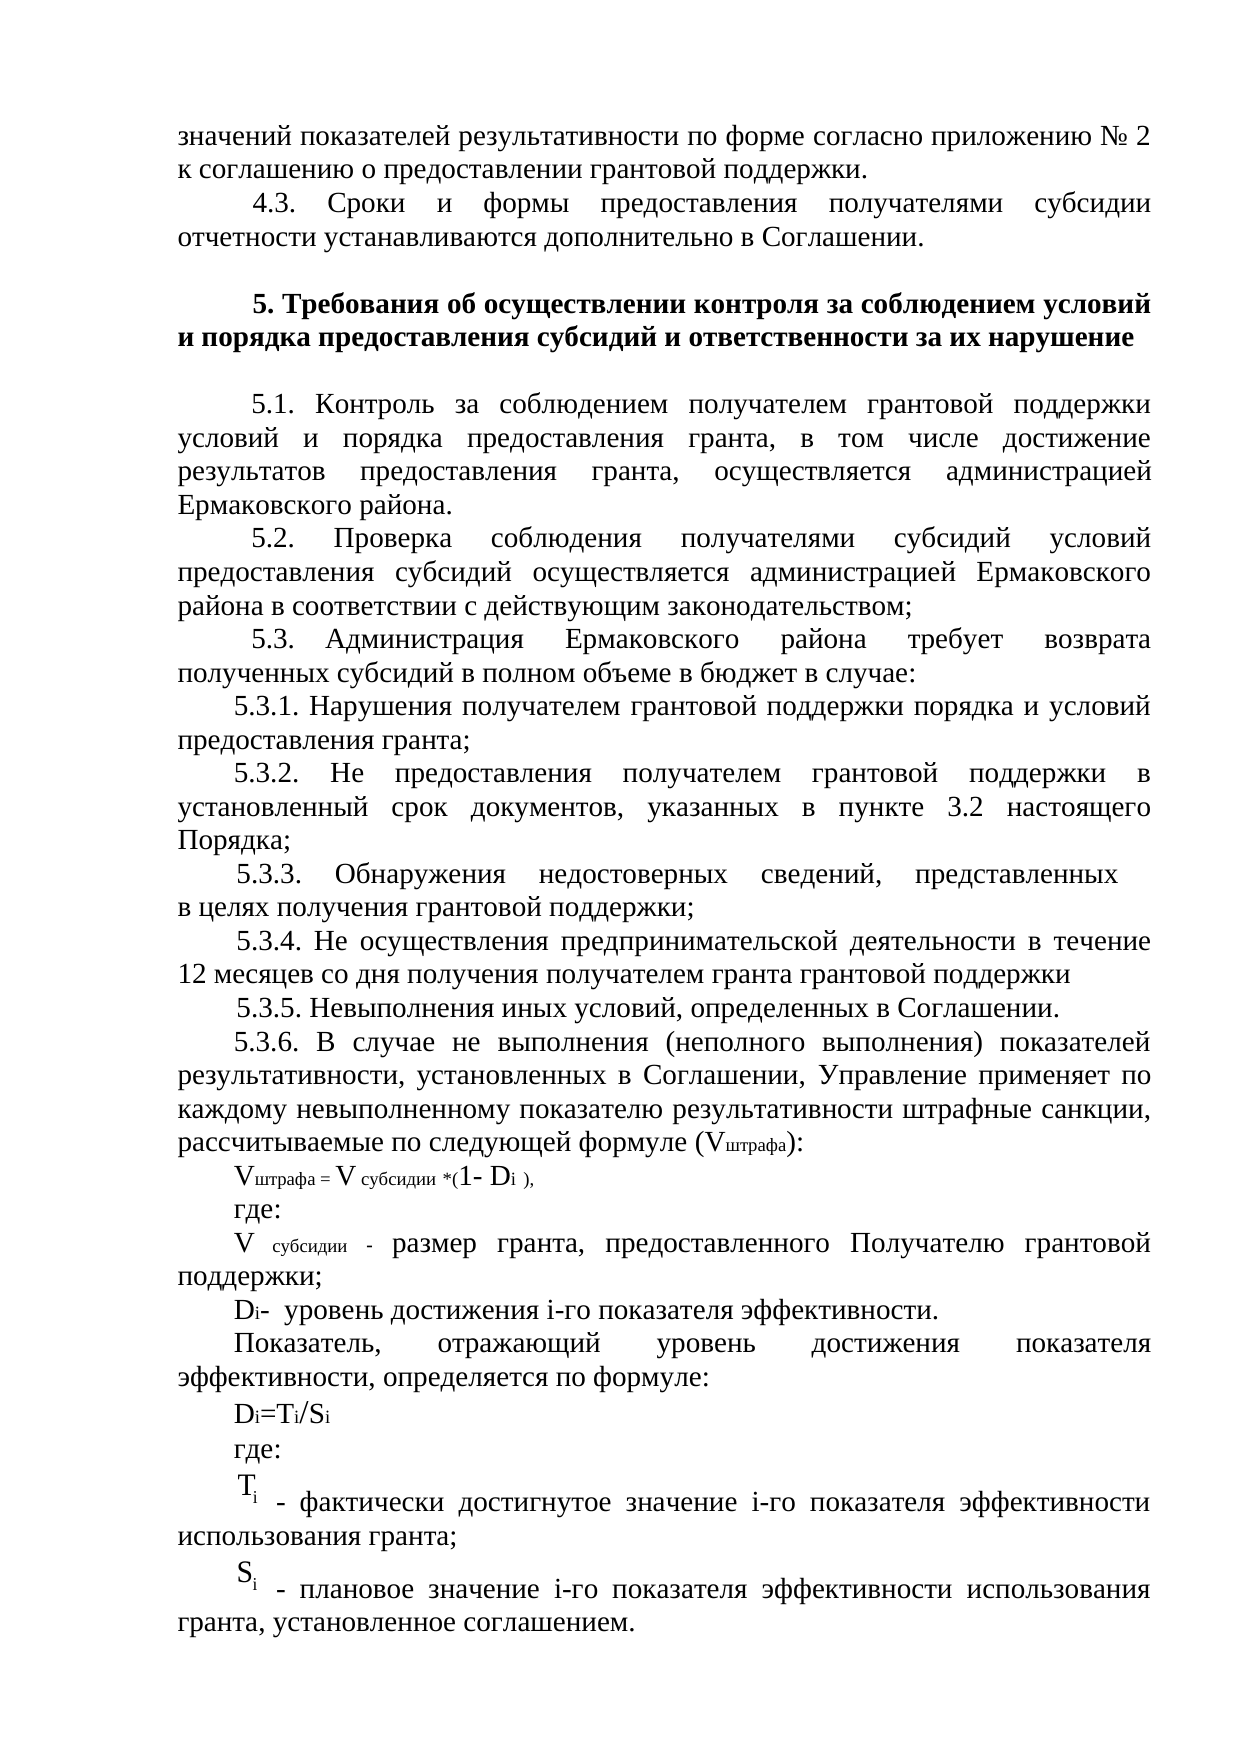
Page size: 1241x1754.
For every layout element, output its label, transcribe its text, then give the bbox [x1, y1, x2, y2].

text 5.3.6. В случае не выполнения (неполного выполнения) показателей результативности, установленных в Соглашении, Управление применяет по каждому невыполненному показателю результативности штрафные санкции, рассчитываемые по следующей формуле (Vштрафа): [177, 1024, 1152, 1158]
text Di- уровень достижения i-го показателя эффективности. [177, 1292, 1152, 1326]
text Показатель, отражающий уровень достижения показателя эффективности, определяется по формуле: [177, 1326, 1152, 1393]
text 5.3.4. Не осуществления предпринимательской деятельности в течение 12 месяцев со дня получения получателем гранта грантовой поддержки [177, 923, 1152, 990]
text 5.3.1. Нарушения получателем грантовой поддержки порядка и условий предоставления гранта; [177, 688, 1152, 755]
text 5.3.5. Невыполнения иных условий, определенных в Соглашении. [177, 990, 1152, 1024]
text 4.3. Сроки и формы предоставления получателями субсидии отчетности устанавливаются дополнительно в Соглашении. [177, 185, 1152, 252]
text - фактически достигнутое значение i-го показателя эффективности использования гранта; [177, 1464, 1152, 1551]
text 5.3.2. Не предоставления получателем грантовой поддержки в установленный срок документов, указанных в пункте 3.2 настоящего Порядка; [177, 755, 1152, 856]
text Vштрафа = V субсидии *(1- Di ), [177, 1158, 1152, 1191]
text Di=Ti/Si [177, 1393, 1152, 1431]
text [177, 118, 1152, 185]
text где: [177, 1191, 1152, 1225]
text 5.3.3. Обнаружения недостоверных сведений, представленных в целях получения грантовой поддержки; [177, 856, 1152, 923]
text 5.1. Контроль за соблюдением получателем грантовой поддержки условий и порядка предоставления гранта, в том числе достижение результатов предоставления гранта, осуществляется администрацией Ермаковского района. [177, 386, 1152, 521]
text 5. Требования об осуществлении контроля за соблюдением условий и порядка предоставления субсидий и ответственности за их нарушение [177, 286, 1152, 353]
text - плановое значение i-го показателя эффективности использования гранта, установленное соглашением. [177, 1551, 1152, 1638]
text 5.2. Проверка соблюдения получателями субсидий условий предоставления субсидий осуществляется администрацией Ермаковского района в соответствии с действующим законодательством; [177, 521, 1152, 621]
text V субсидии - размер гранта, предоставленного Получателю грантовой поддержки; [177, 1225, 1152, 1292]
text 5.3. Администрация Ермаковского района требует возврата полученных субсидий в полном объеме в бюджет в случае: [177, 621, 1152, 688]
text где: [177, 1431, 1152, 1464]
